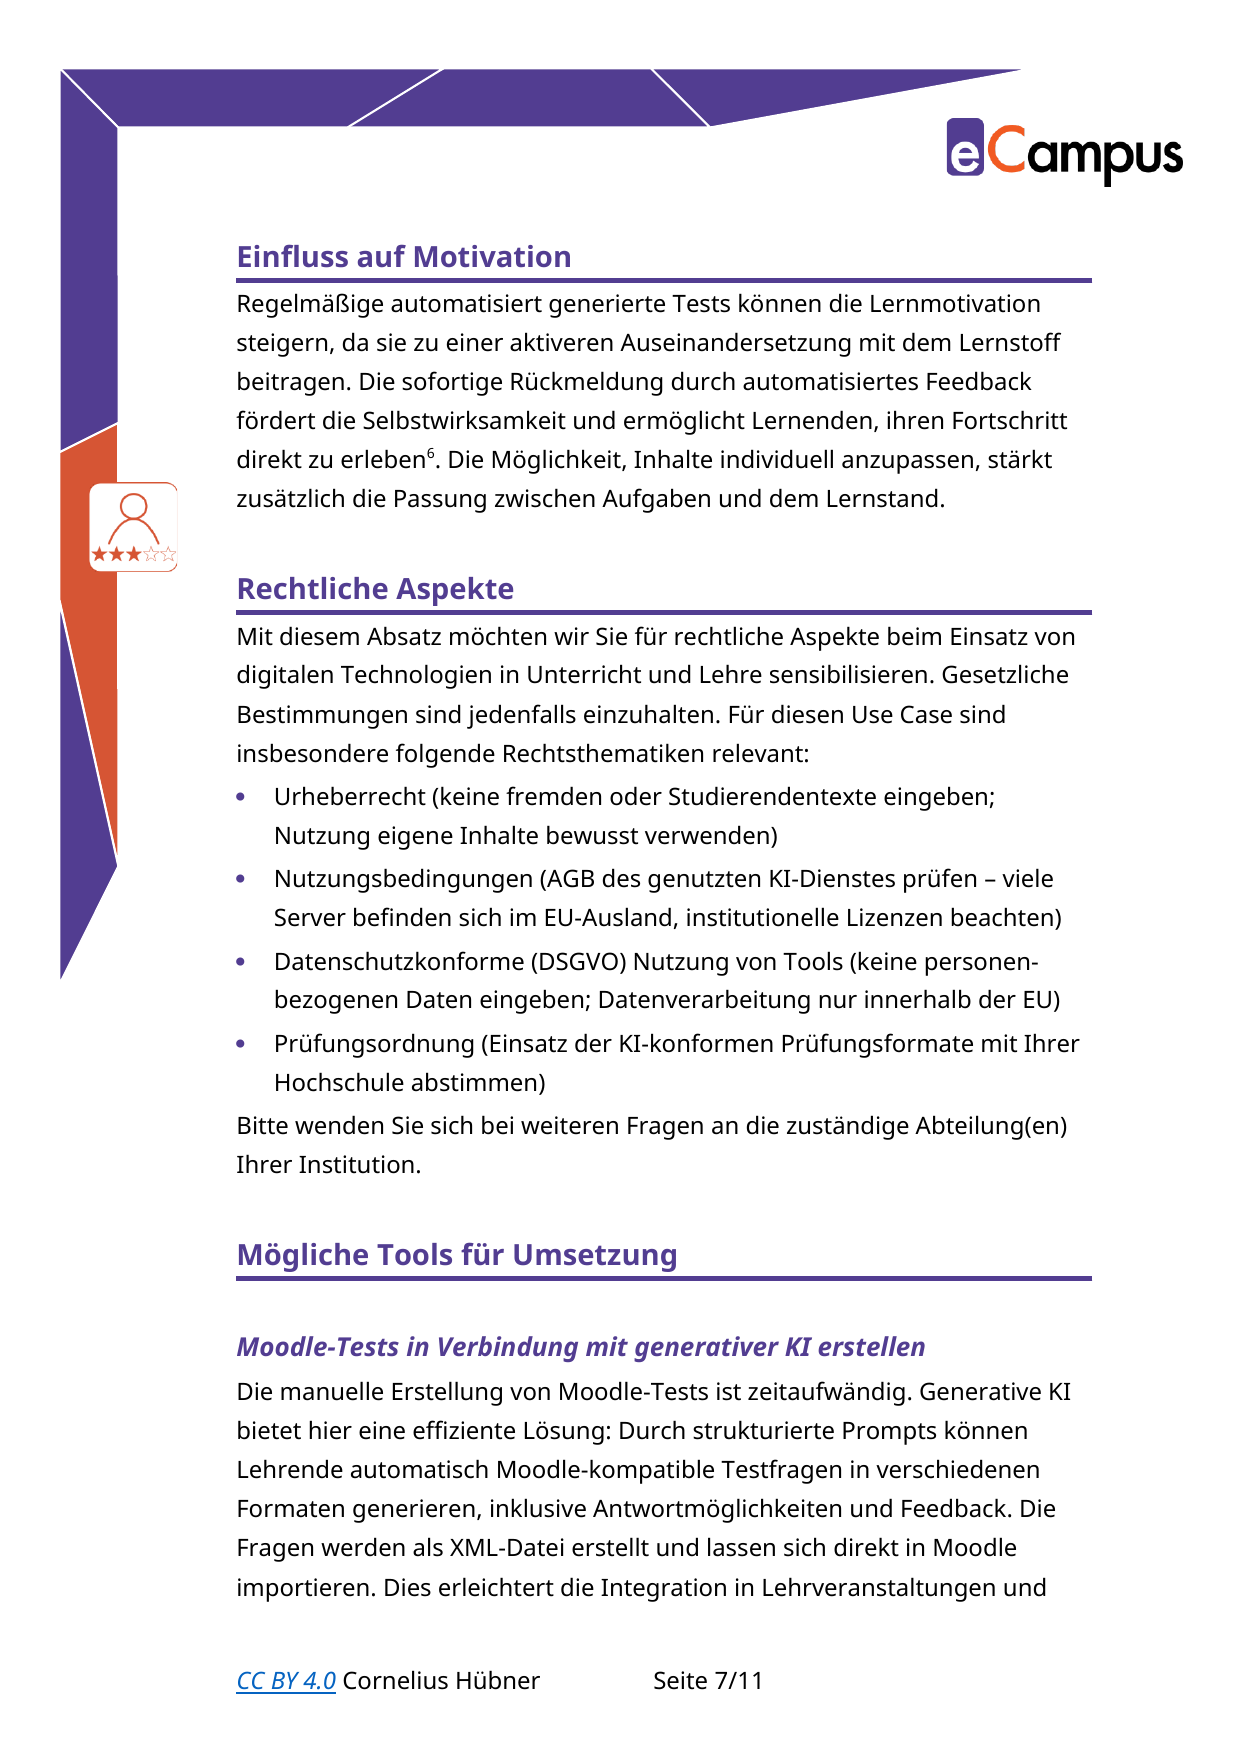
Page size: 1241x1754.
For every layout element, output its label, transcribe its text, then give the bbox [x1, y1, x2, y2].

text Regelmäßige automatisiert generierte Tests können die Lernmotivation steigern, da sie zu einer aktiveren Auseinandersetzung mit dem Lernstoff beitragen. Die sofortige Rückmeldung durch automatisiertes Feedback fördert die Selbstwirksamkeit und ermöglicht Lernenden, ihren Fortschritt direkt zu erleben. Die Möglichkeit, Inhalte individuell anzupassen, stärkt zusätzlich die Passung zwischen Aufgaben und dem Lernstand. [236, 287, 1092, 515]
subtitle Mögliche Tools für Umsetzung [236, 1234, 1092, 1276]
text Bitte wenden Sie sich bei weiteren Fragen an die zuständige Abteilung(en) Ihrer Institution. [236, 1109, 1092, 1181]
subtitle Einfluss auf Motivation [236, 236, 1092, 278]
text Datenschutzkonforme (DSGVO) Nutzung von Tools (keine personen-bezogenen Daten eingeben; Datenverarbeitung nur innerhalb der EU) [236, 944, 1092, 1016]
text Nutzungsbedingungen (AGB des genutzten KI-Dienstes prüfen – viele Server befinden sich im EU-Ausland, institutionelle Lizenzen beachten) [236, 862, 1092, 934]
picture [88, 482, 178, 572]
subtitle Rechtliche Aspekte [236, 569, 1092, 610]
text Prüfungsordnung (Einsatz der KI-konformen Prüfungsformate mit Ihrer Hochschule abstimmen) [236, 1027, 1092, 1098]
text Mit diesem Absatz möchten wir Sie für rechtliche Aspekte beim Einsatz von digitalen Technologien in Unterricht und Lehre sensibilisieren. Gesetzliche Bestimmungen sind jedenfalls einzuhalten. Für diesen Use Case sind insbesondere folgende Rechtsthematiken relevant: [236, 619, 1092, 769]
picture [946, 118, 1183, 187]
text Urheberrecht (keine fremden oder Studierendentexte eingeben; Nutzung eigene Inhalte bewusst verwenden) [236, 780, 1092, 851]
subtitle Moodle-Tests in Verbindung mit generativer KI erstellen [236, 1328, 1092, 1364]
